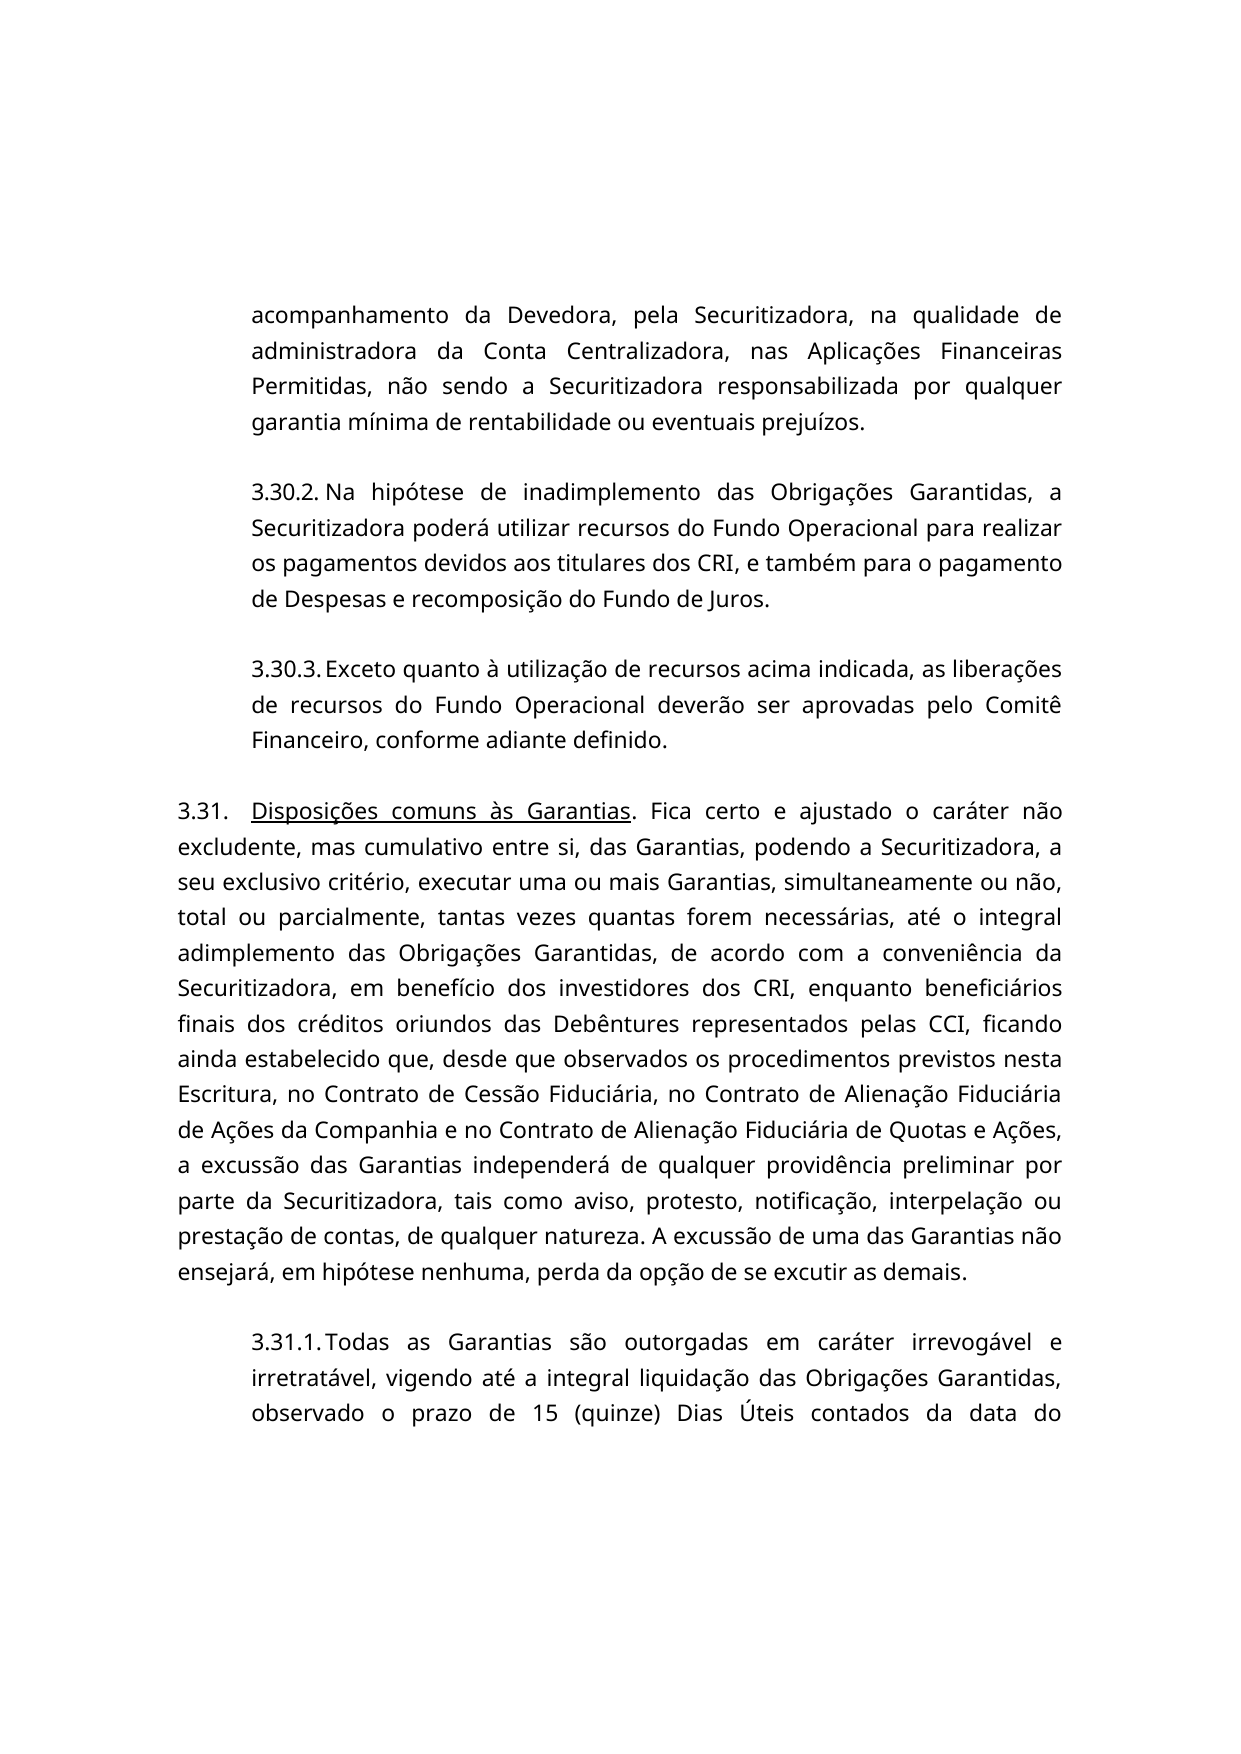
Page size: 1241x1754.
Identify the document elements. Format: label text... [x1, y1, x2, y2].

text 3.31. Disposições comuns às Garantias. Fica certo e ajustado o caráter não excludente, mas cumulativo entre si, das Garantias, podendo a Securitizadora, a seu exclusivo critério, executar uma ou mais Garantias, simultaneamente ou não, total ou parcialmente, tantas vezes quantas forem necessárias, até o integral adimplemento das Obrigações Garantidas, de acordo com a conveniência da Securitizadora, em benefício dos investidores dos CRI, enquanto beneficiários finais dos créditos oriundos das Debêntures representados pelas CCI, ficando ainda estabelecido que, desde que observados os procedimentos previstos nesta Escritura, no Contrato de Cessão Fiduciária, no Contrato de Alienação Fiduciária de Ações da Companhia e no Contrato de Alienação Fiduciária de Quotas e Ações, a excussão das Garantias independerá de qualquer providência preliminar por parte da Securitizadora, tais como aviso, protesto, notificação, interpelação ou prestação de contas, de qualquer natureza. A excussão de uma das Garantias não ensejará, em hipótese nenhuma, perda da opção de se excutir as demais. [177, 791, 1063, 1287]
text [251, 295, 1063, 437]
text 3.30.2. Na hipótese de inadimplemento das Obrigações Garantidas, a Securitizadora poderá utilizar recursos do Fundo Operacional para realizar os pagamentos devidos aos titulares dos CRI, e também para o pagamento de Despesas e recomposição do Fundo de Juros. [251, 472, 1063, 614]
text 3.30.3. Exceto quanto à utilização de recursos acima indicada, as liberações de recursos do Fundo Operacional deverão ser aprovadas pelo Comitê Financeiro, conforme adiante definido. [251, 649, 1063, 756]
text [251, 1322, 1063, 1429]
